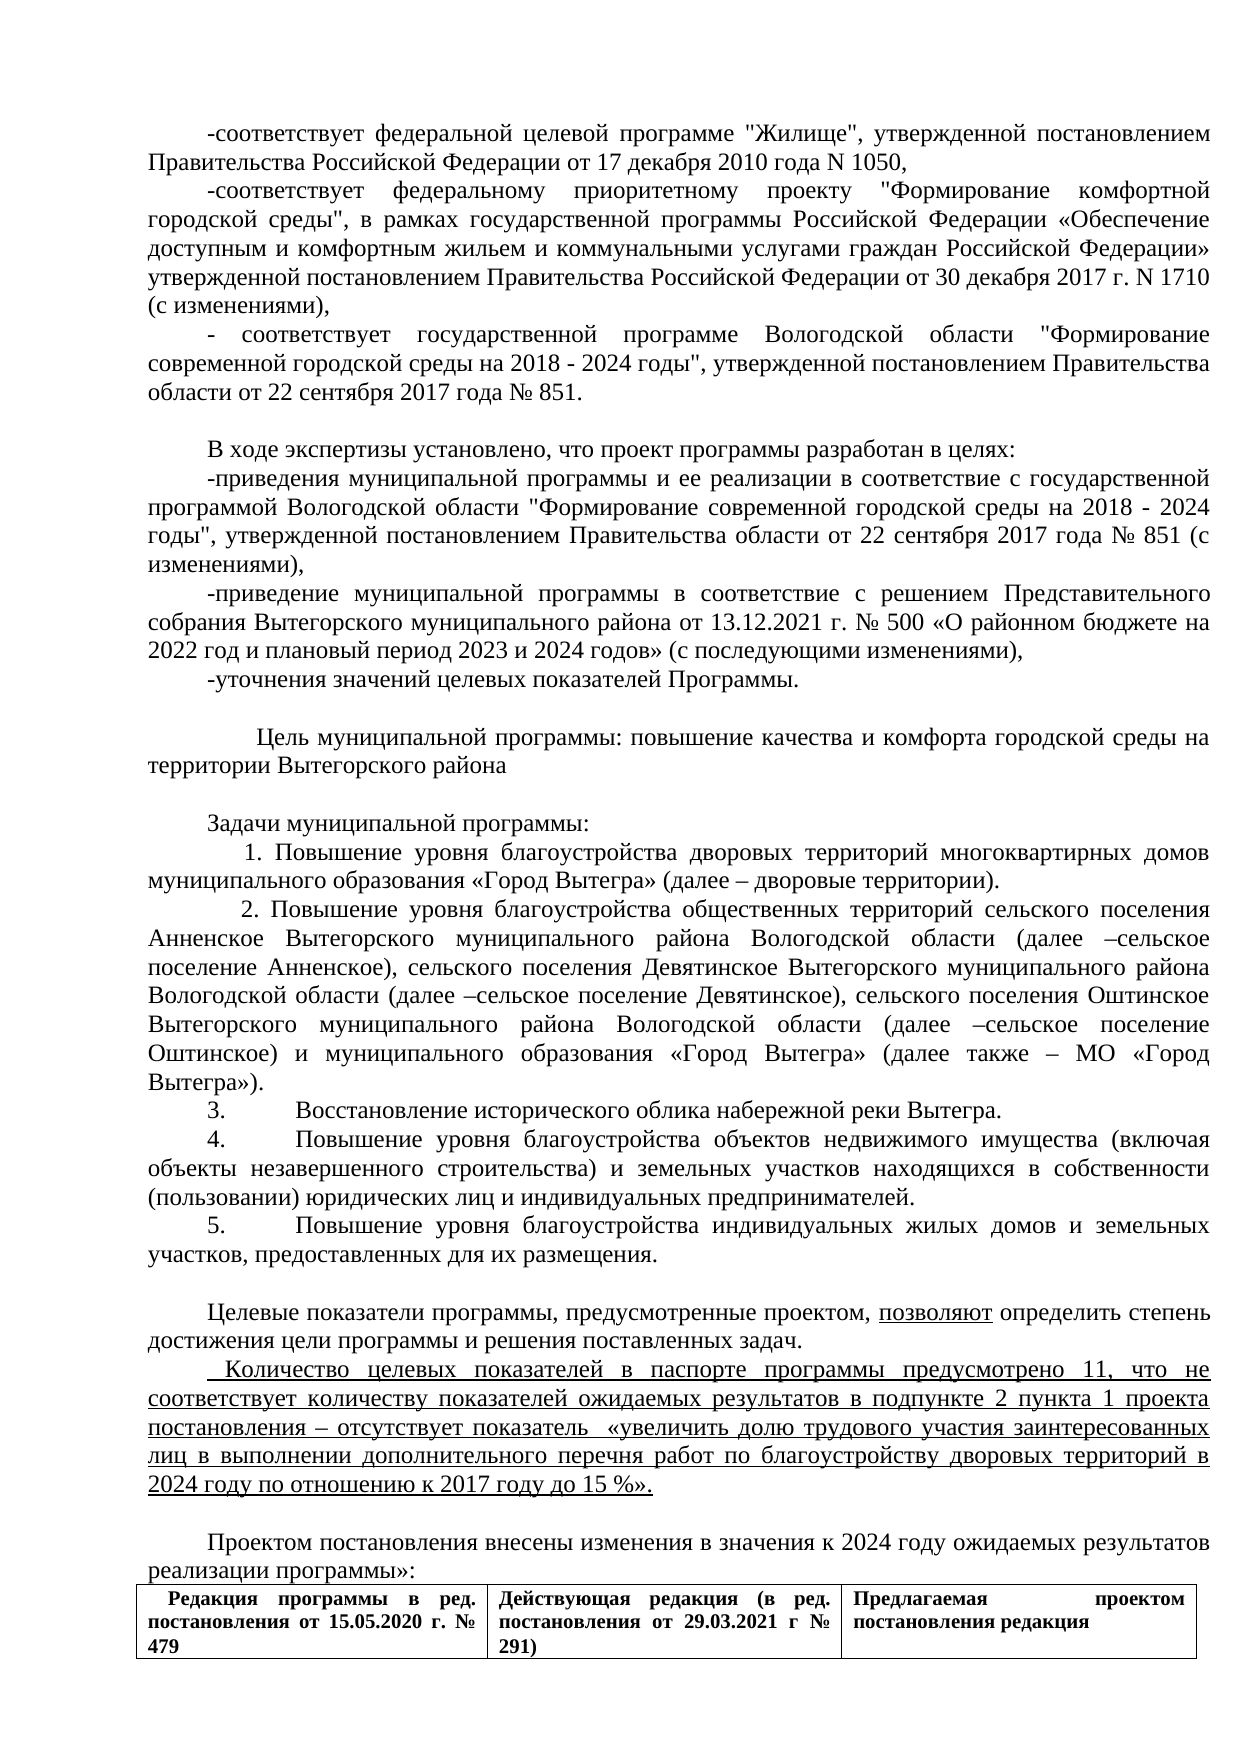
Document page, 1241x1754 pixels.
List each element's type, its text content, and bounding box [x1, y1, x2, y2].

text -соответствует федеральной целевой программе "Жилище", утвержденной постановлением Правительства Российской Федерации от 17 декабря 2010 года N 1050, [148, 118, 1211, 176]
text -соответствует федеральному приоритетному проекту "Формирование комфортной городской среды", в рамках государственной программы Российской Федерации «Обеспечение доступным и комфортным жильем и коммунальными услугами граждан Российской Федерации» утвержденной постановлением Правительства Российской Федерации от 30 декабря 2017 г. N 1710 (с изменениями), [148, 176, 1211, 319]
text Задачи муниципальной программы: [148, 808, 1211, 837]
text -приведения муниципальной программы и ее реализации в соответствие с государственной программой Вологодской области "Формирование современной городской среды на 2018 - 2024 годы", утвержденной постановлением Правительства области от 22 сентября 2017 года № 851 (с изменениями), [148, 463, 1211, 578]
table_header Предлагаемая проектом постановления редакция [842, 1585, 1196, 1658]
table_header Редакция программы в ред. постановления от 15.05.2020 г. № 479 [137, 1585, 487, 1658]
text Количество целевых показателей в паспорте программы предусмотрено 11, что не соответствует количеству показателей ожидаемых результатов в подпункте 2 пункта 1 проекта постановления – отсутствует показатель «увеличить долю трудового участия заинтересованных лиц в выполнении дополнительного перечня работ по благоустройству дворовых территорий в 2024 году по отношению к 2017 году до 15 %». [148, 1354, 1211, 1498]
text Целевые показатели программы, предусмотренные проектом, позволяют определить степень достижения цели программы и решения поставленных задач. [148, 1297, 1211, 1354]
text Проектом постановления внесены изменения в значения к 2024 году ожидаемых результатов реализации программы»: [148, 1527, 1211, 1584]
list Восстановление исторического облика набережной реки Вытегра. [148, 1096, 1211, 1124]
text -уточнения значений целевых показателей Программы. [148, 664, 1211, 693]
text - соответствует государственной программе Вологодской области "Формирование современной городской среды на 2018 - 2024 годы", утвержденной постановлением Правительства области от 22 сентября 2017 года № 851. [148, 319, 1211, 406]
text -приведение муниципальной программы в соответствие с решением Представительного собрания Вытегорского муниципального района от 13.12.2021 г. № 500 «О районном бюджете на 2022 год и плановый период 2023 и 2024 годов» (с последующими изменениями), [148, 578, 1211, 664]
text 1. Повышение уровня благоустройства дворовых территорий многоквартирных домов муниципального образования «Город Вытегра» (далее – дворовые территории). [148, 837, 1211, 894]
text Цель муниципальной программы: повышение качества и комфорта городской среды на территории Вытегорского района [148, 722, 1211, 779]
text 2. Повышение уровня благоустройства общественных территорий сельского поселения Анненское Вытегорского муниципального района Вологодской области (далее –сельское поселение Анненское), сельского поселения Девятинское Вытегорского муниципального района Вологодской области (далее –сельское поселение Девятинское), сельского поселения Оштинское Вытегорского муниципального района Вологодской области (далее –сельское поселение Оштинское) и муниципального образования «Город Вытегра» (далее также – МО «Город Вытегра»). [148, 894, 1211, 1096]
text В ходе экспертизы установлено, что проект программы разработан в целях: [148, 434, 1211, 463]
table_header Действующая редакция (в ред. постановления от 29.03.2021 г № 291) [488, 1585, 841, 1658]
list Повышение уровня благоустройства индивидуальных жилых домов и земельных участков, предоставленных для их размещения. [148, 1211, 1211, 1268]
list Повышение уровня благоустройства объектов недвижимого имущества (включая объекты незавершенного строительства) и земельных участков находящихся в собственности (пользовании) юридических лиц и индивидуальных предпринимателей. [148, 1124, 1211, 1211]
